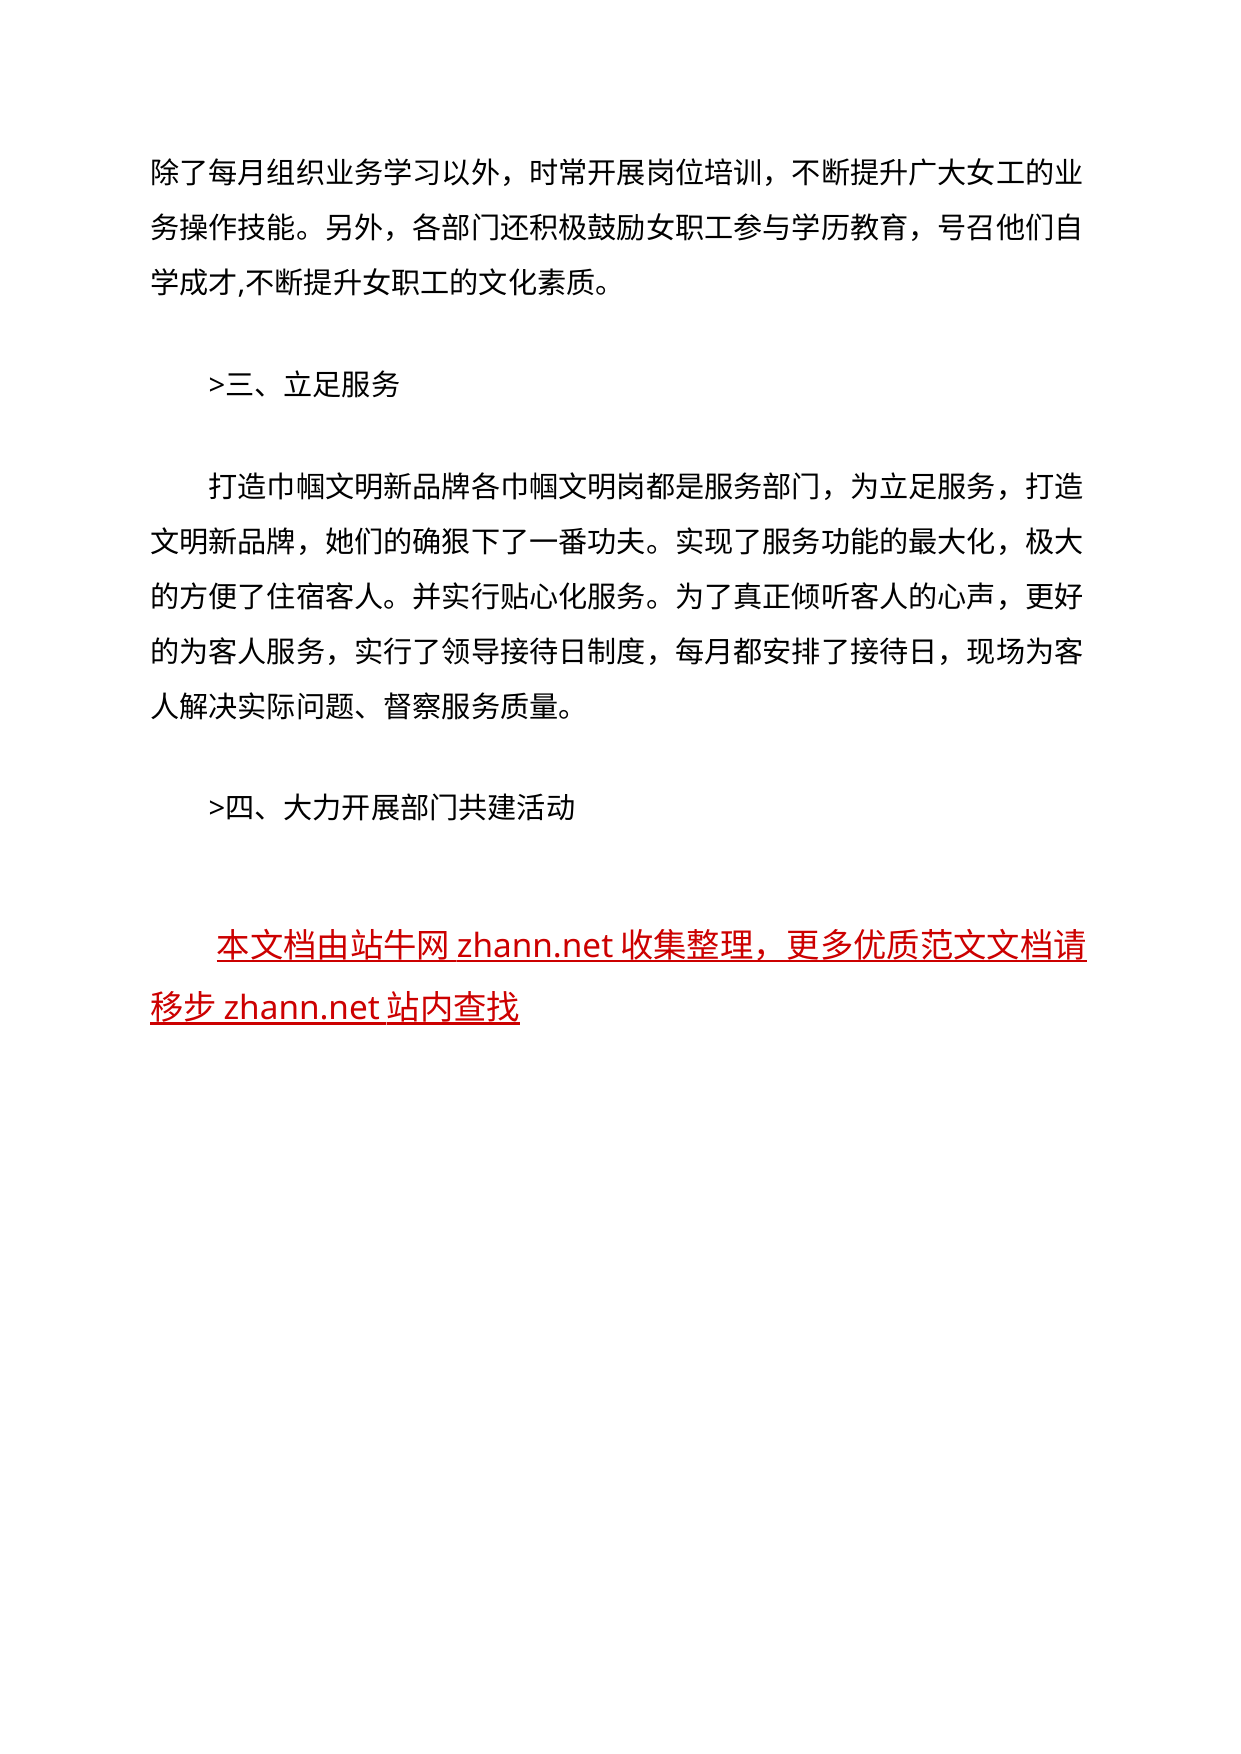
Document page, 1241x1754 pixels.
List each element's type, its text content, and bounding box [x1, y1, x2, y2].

text 打造巾帼文明新品牌各巾帼文明岗都是服务部门，为立足服务，打造文明新品牌，她们的确狠下了一番功夫。实现了服务功能的最大化，极大的方便了住宿客人。并实行贴心化服务。为了真正倾听客人的心声，更好的为客人服务，实行了领导接待日制度，每月都安排了接待日，现场为客人解决实际问题、督察服务质量。 [150, 464, 1090, 726]
text >四、大力开展部门共建活动 [150, 785, 1090, 827]
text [150, 150, 1090, 302]
text 本文档由站牛网zhann.net收集整理，更多优质范文文档请移步zhann.net站内查找 [150, 918, 1090, 1029]
text >三、立足服务 [150, 362, 1090, 404]
